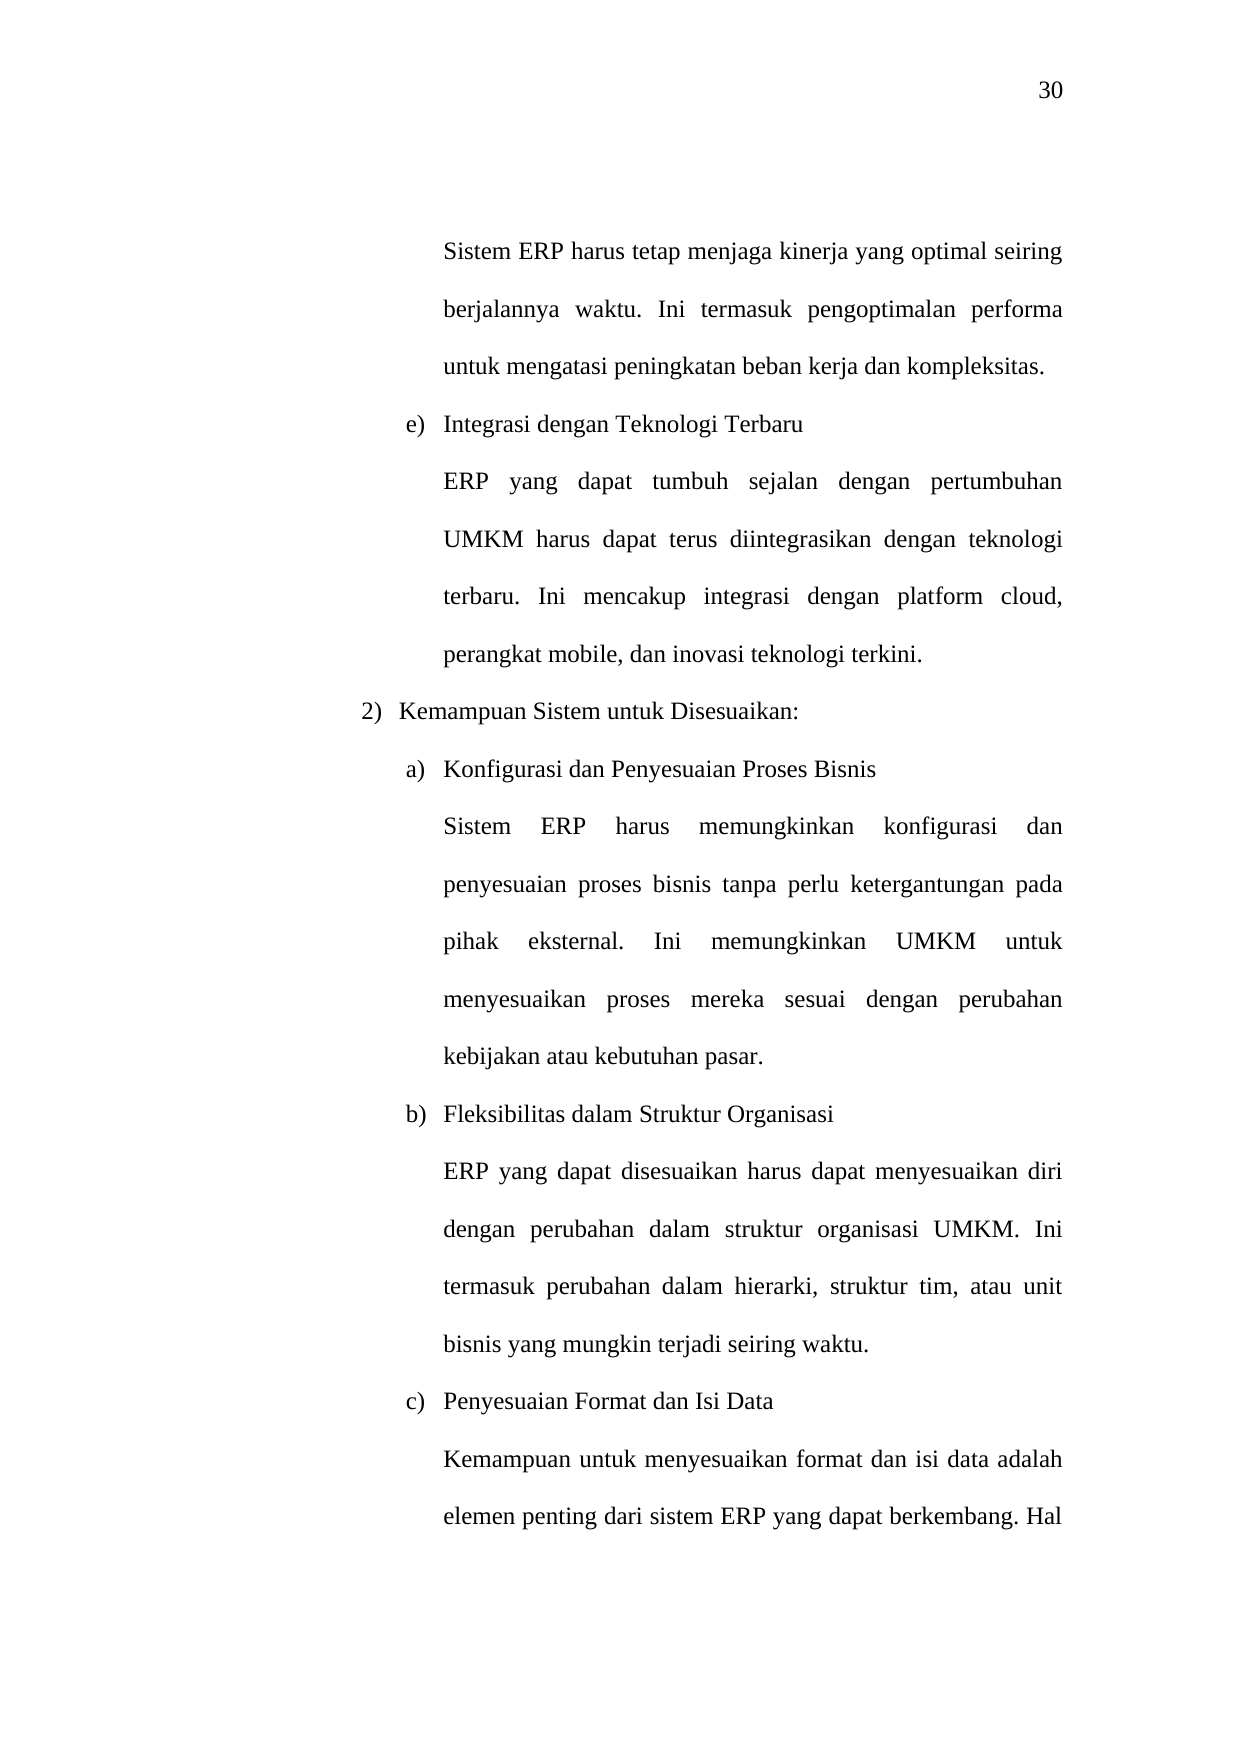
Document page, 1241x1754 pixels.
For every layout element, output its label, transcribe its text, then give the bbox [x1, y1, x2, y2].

list Kemampuan Sistem untuk Disesuaikan: [361, 696, 1063, 725]
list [443, 1444, 1063, 1530]
list Sistem ERP harus tetap menjaga kinerja yang optimal seiring berjalannya waktu. Ini termasuk pengoptimalan performa untuk mengatasi peningkatan beban kerja dan kompleksitas. [443, 236, 1063, 380]
list Integrasi dengan Teknologi Terbaru [406, 409, 1063, 437]
list Fleksibilitas dalam Struktur Organisasi [406, 1099, 1063, 1127]
list ERP yang dapat tumbuh sejalan dengan pertumbuhan UMKM harus dapat terus diintegrasikan dengan teknologi terbaru. Ini mencakup integrasi dengan platform cloud, perangkat mobile, dan inovasi teknologi terkini. [443, 466, 1063, 667]
list Penyesuaian Format dan Isi Data [406, 1386, 1063, 1415]
list ERP yang dapat disesuaikan harus dapat menyesuaikan diri dengan perubahan dalam struktur organisasi UMKM. Ini termasuk perubahan dalam hierarki, struktur tim, atau unit bisnis yang mungkin terjadi seiring waktu. [443, 1156, 1063, 1357]
list Sistem ERP harus memungkinkan konfigurasi dan penyesuaian proses bisnis tanpa perlu ketergantungan pada pihak eksternal. Ini memungkinkan UMKM untuk menyesuaikan proses mereka sesuai dengan perubahan kebijakan atau kebutuhan pasar. [443, 811, 1063, 1070]
list Konfigurasi dan Penyesuaian Proses Bisnis [406, 754, 1063, 782]
